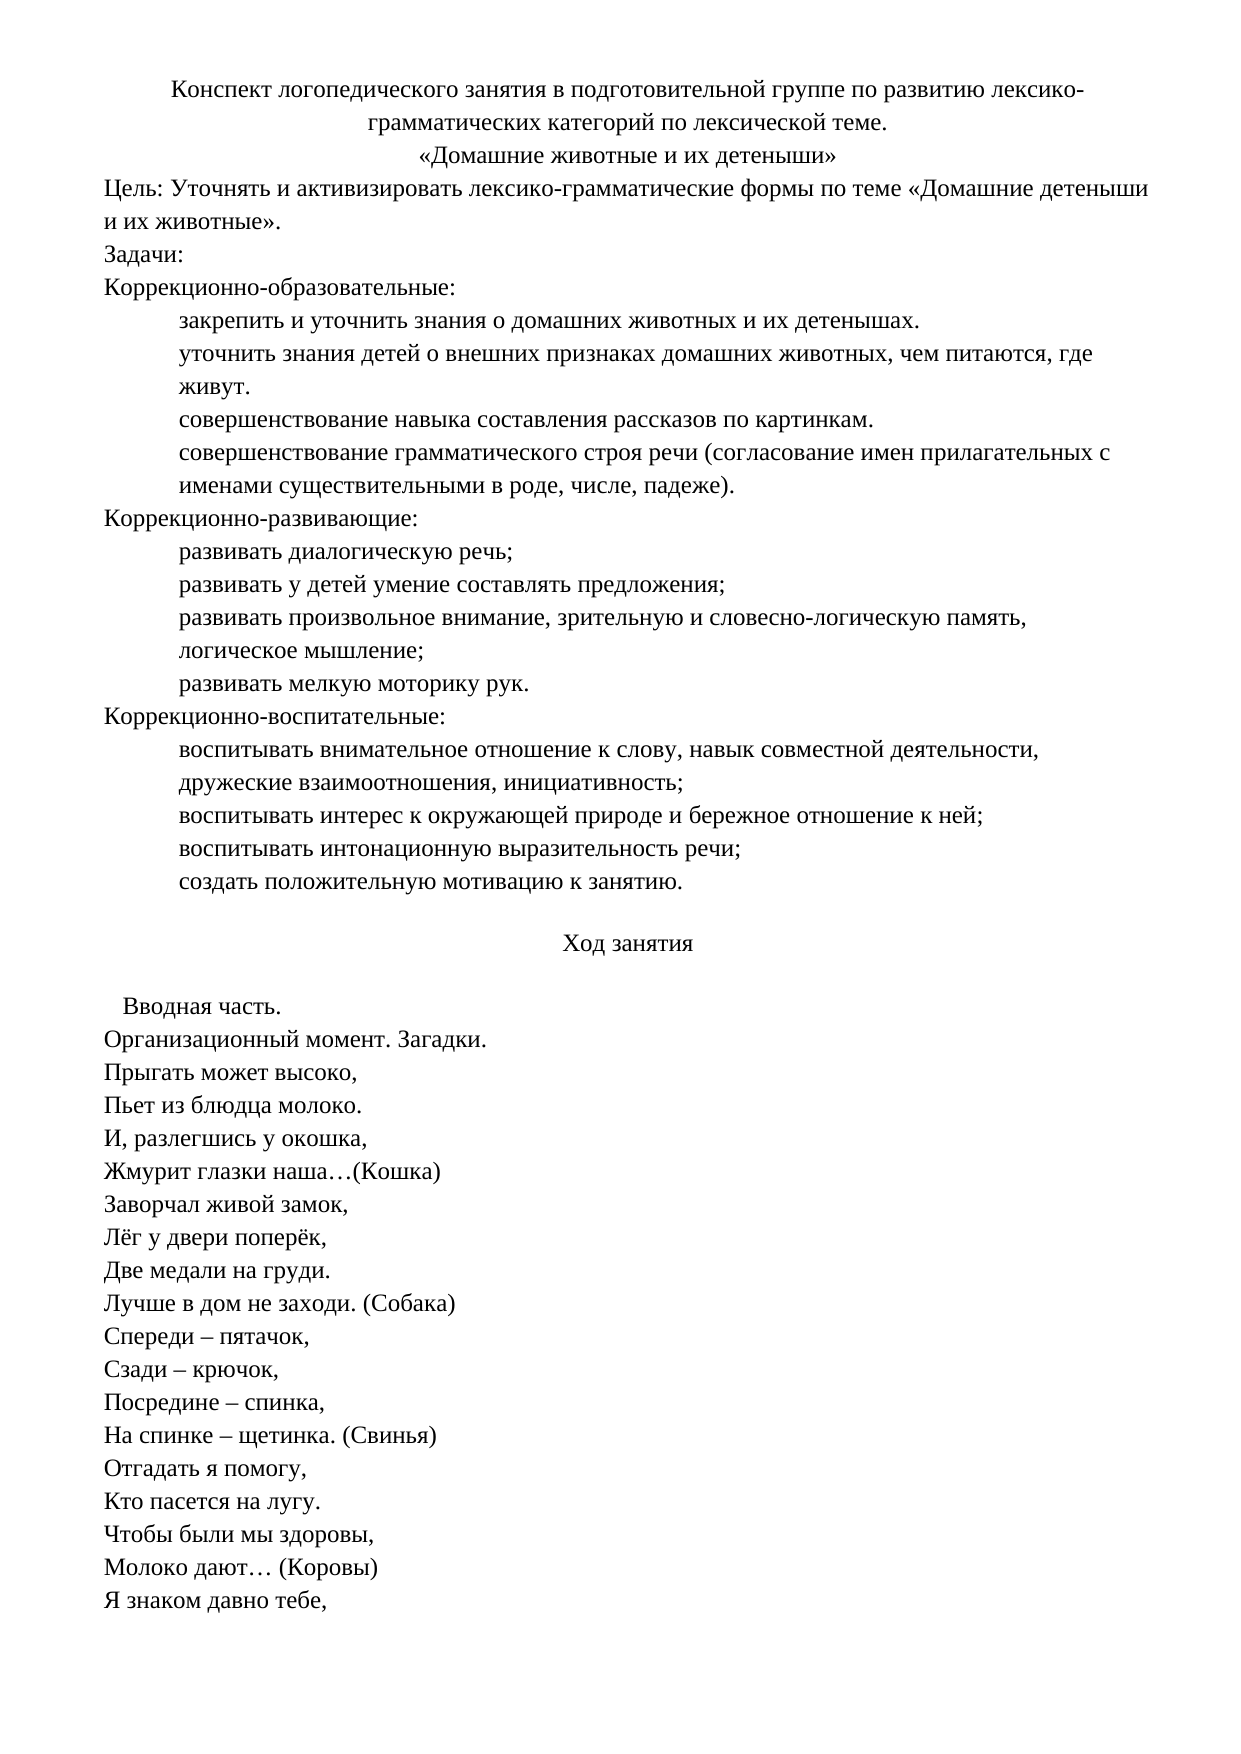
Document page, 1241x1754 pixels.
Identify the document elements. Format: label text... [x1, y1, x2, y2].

text Конспект логопедического занятия в подготовительной группе по развитию лексико-грамматических категорий по лексической теме. [103, 74, 1152, 136]
text Чтобы были мы здоровы, [103, 1519, 1152, 1548]
text Задачи: [103, 239, 1152, 268]
text совершенствование грамматического строя речи (согласование имен прилагательных с именами существительными в роде, числе, падеже). [178, 437, 1152, 499]
text «Домашние животные и их детеныши» [103, 140, 1152, 169]
text Жмурит глазки наша…(Кошка) [103, 1156, 1152, 1184]
text На спинке – щетинка. (Свинья) [103, 1420, 1152, 1449]
text развивать произвольное внимание, зрительную и словесно-логическую память, логическое мышление; [178, 602, 1152, 664]
text воспитывать интонационную выразительность речи; [178, 833, 1152, 862]
text Я знаком давно тебе, [103, 1585, 1152, 1614]
text Цель: Уточнять и активизировать лексико-грамматические формы по теме «Домашние детеныши и их животные». [103, 173, 1152, 235]
text развивать мелкую моторику рук. [178, 668, 1152, 697]
text Коррекционно-развивающие: [103, 503, 1152, 532]
text создать положительную мотивацию к занятию. [178, 866, 1152, 895]
text Прыгать может высоко, [103, 1057, 1152, 1086]
text развивать у детей умение составлять предложения; [178, 569, 1152, 598]
text уточнить знания детей о внешних признаках домашних животных, чем питаются, где живут. [178, 338, 1152, 400]
text Организационный момент. Загадки. [103, 1024, 1152, 1052]
text Вводная часть. [103, 991, 1152, 1019]
text Кто пасется на лугу. [103, 1486, 1152, 1515]
text Ход занятия [103, 928, 1152, 957]
text Отгадать я помогу, [103, 1453, 1152, 1482]
text Посредине – спинка, [103, 1387, 1152, 1416]
text Сзади – крючок, [103, 1354, 1152, 1383]
text Спереди – пятачок, [103, 1321, 1152, 1350]
text воспитывать интерес к окружающей природе и бережное отношение к ней; [178, 800, 1152, 829]
text Две медали на груди. [103, 1255, 1152, 1284]
text Лучше в дом не заходи. (Собака) [103, 1288, 1152, 1317]
text Молоко дают… (Коровы) [103, 1552, 1152, 1581]
text Лёг у двери поперёк, [103, 1222, 1152, 1251]
text совершенствование навыка составления рассказов по картинкам. [178, 404, 1152, 433]
text Коррекционно-воспитательные: [103, 701, 1152, 730]
text воспитывать внимательное отношение к слову, навык совместной деятельности, дружеские взаимоотношения, инициативность; [178, 734, 1152, 796]
text И, разлегшись у окошка, [103, 1123, 1152, 1152]
text Заворчал живой замок, [103, 1189, 1152, 1218]
text Пьет из блюдца молоко. [103, 1090, 1152, 1118]
text развивать диалогическую речь; [178, 536, 1152, 565]
text закрепить и уточнить знания о домашних животных и их детенышах. [178, 305, 1152, 334]
text Коррекционно-образовательные: [103, 272, 1152, 301]
